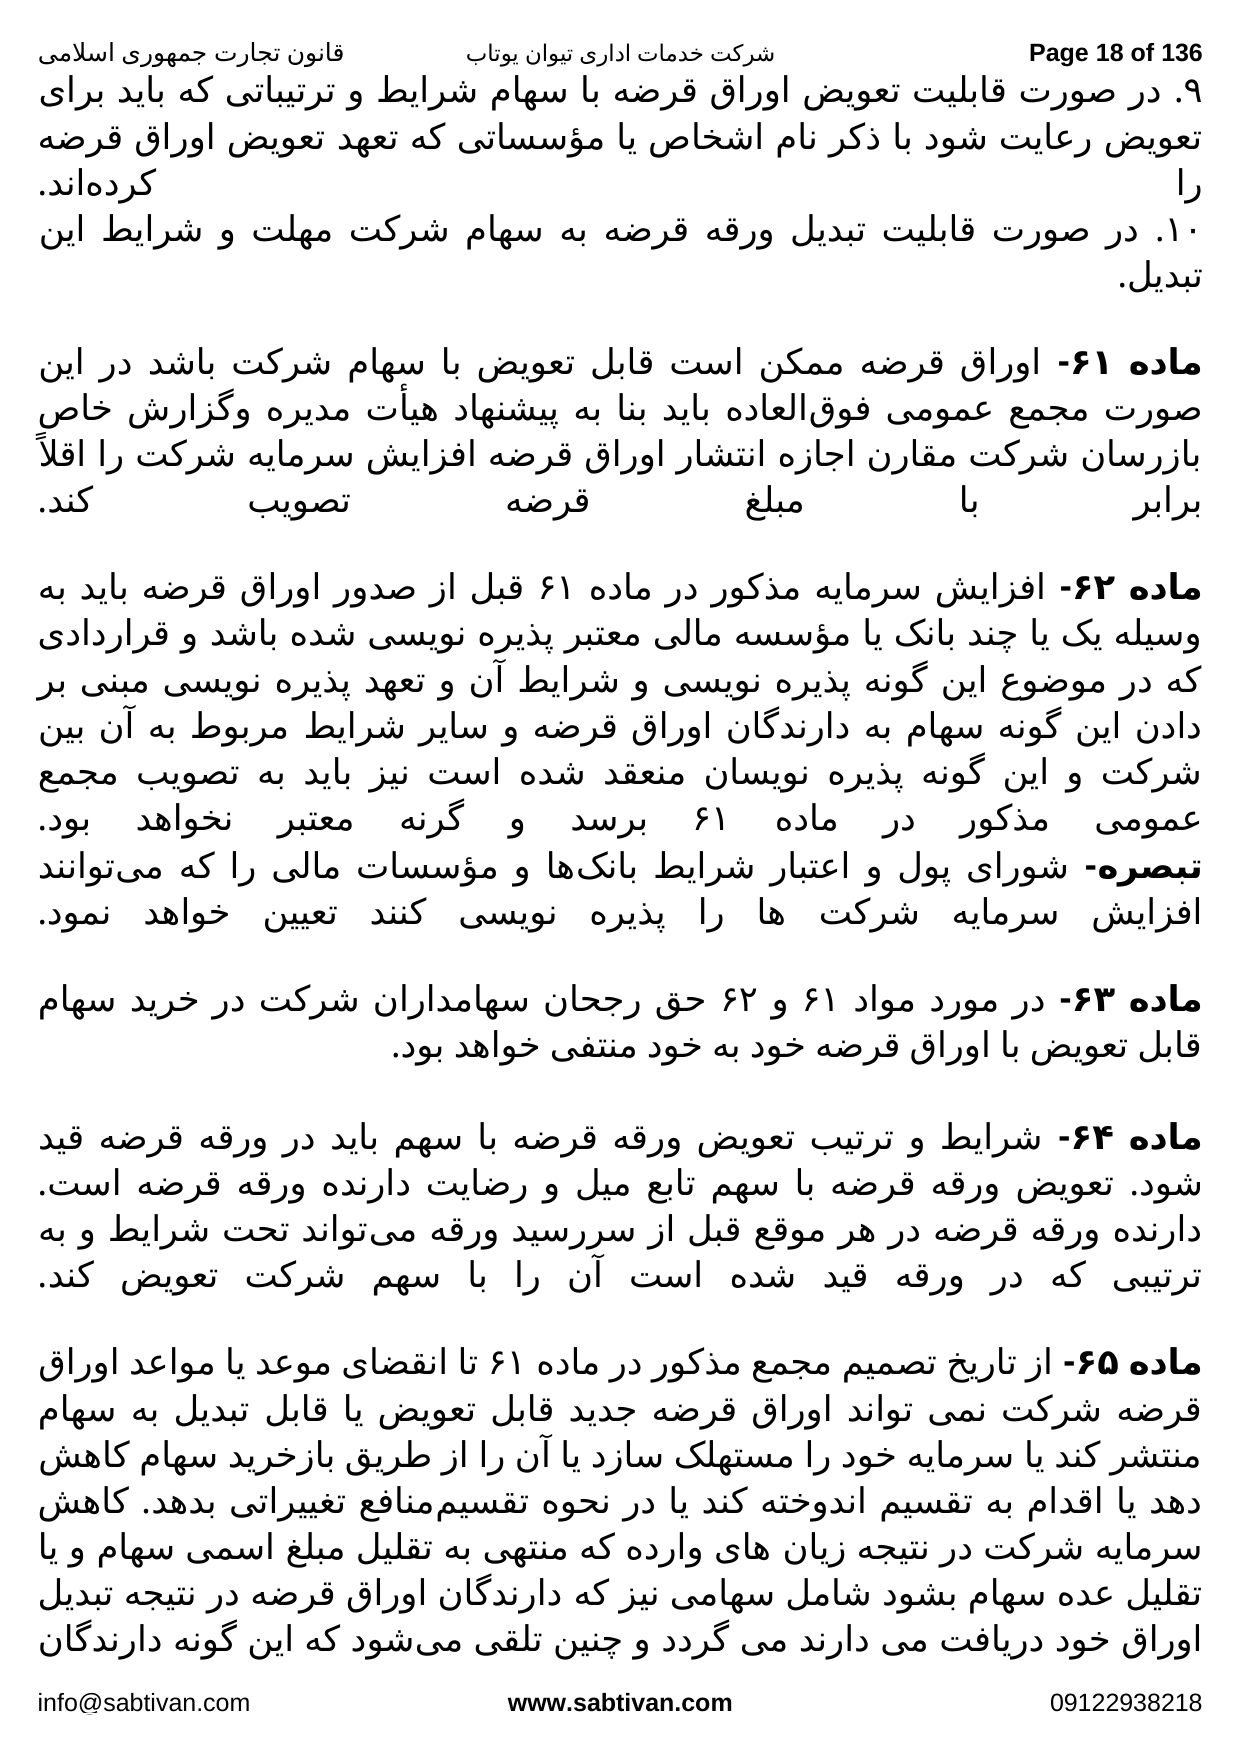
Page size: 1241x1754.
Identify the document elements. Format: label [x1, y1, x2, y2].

text [37, 1072, 1203, 1666]
text [37, 71, 1203, 1072]
